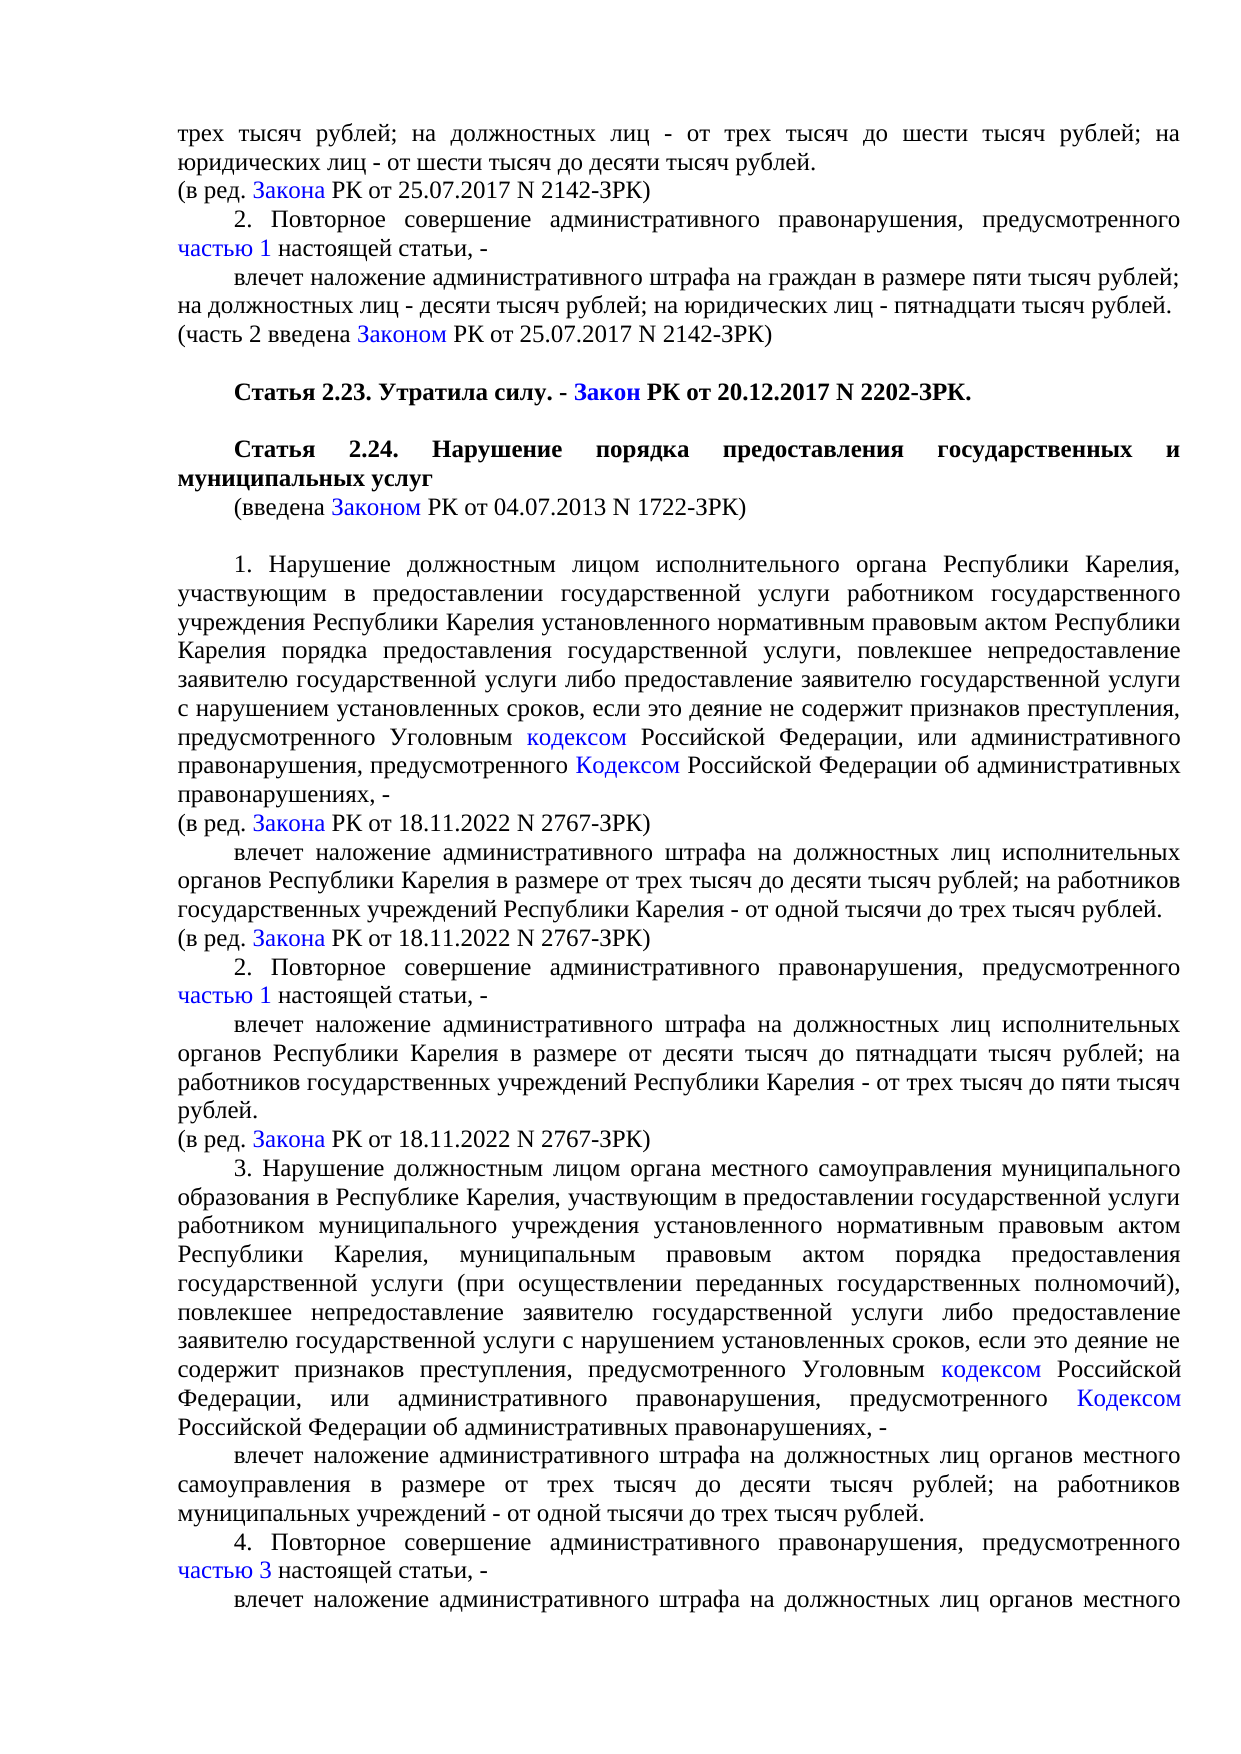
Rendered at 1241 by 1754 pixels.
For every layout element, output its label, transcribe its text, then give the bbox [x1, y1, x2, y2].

text 3. Нарушение должностным лицом органа местного самоуправления муниципального образования в Республике Карелия, участвующим в предоставлении государственной услуги работником муниципального учреждения установленного нормативным правовым актом Республики Карелия, муниципальным правовым актом порядка предоставления государственной услуги (при осуществлении переданных государственных полномочий), повлекшее непредоставление заявителю государственной услуги либо предоставление заявителю государственной услуги с нарушением установленных сроков, если это деяние не содержит признаков преступления, предусмотренного Уголовным кодексом Российской Федерации, или административного правонарушения, предусмотренного Кодексом Российской Федерации об административных правонарушениях, - [177, 1153, 1181, 1441]
title Статья 2.24. Нарушение порядка предоставления государственных и муниципальных услуг [177, 434, 1181, 492]
text (в ред. Закона РК от 18.11.2022 N 2767-ЗРК) [177, 808, 1181, 837]
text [177, 118, 1181, 176]
text влечет наложение административного штрафа на должностных лиц исполнительных органов Республики Карелия в размере от трех тысяч до десяти тысяч рублей; на работников государственных учреждений Республики Карелия - от одной тысячи до трех тысяч рублей. [177, 837, 1181, 923]
text (в ред. Закона РК от 18.11.2022 N 2767-ЗРК) [177, 923, 1181, 952]
text влечет наложение административного штрафа на граждан в размере пяти тысяч рублей; на должностных лиц - десяти тысяч рублей; на юридических лиц - пятнадцати тысяч рублей. [177, 262, 1181, 319]
text 1. Нарушение должностным лицом исполнительного органа Республики Карелия, участвующим в предоставлении государственной услуги работником государственного учреждения Республики Карелия установленного нормативным правовым актом Республики Карелия порядка предоставления государственной услуги, повлекшее непредоставление заявителю государственной услуги либо предоставление заявителю государственной услуги с нарушением установленных сроков, если это деяние не содержит признаков преступления, предусмотренного Уголовным кодексом Российской Федерации, или административного правонарушения, предусмотренного Кодексом Российской Федерации об административных правонарушениях, - [177, 549, 1181, 808]
text (в ред. Закона РК от 25.07.2017 N 2142-ЗРК) [177, 176, 1181, 204]
text (часть 2 введена Законом РК от 25.07.2017 N 2142-ЗРК) [177, 319, 1181, 348]
title Статья 2.23. Утратила силу. - Закон РК от 20.12.2017 N 2202-ЗРК. [177, 377, 1181, 406]
text 2. Повторное совершение административного правонарушения, предусмотренного частью 1 настоящей статьи, - [177, 952, 1181, 1009]
text 4. Повторное совершение административного правонарушения, предусмотренного частью 3 настоящей статьи, - [177, 1527, 1181, 1584]
text 2. Повторное совершение административного правонарушения, предусмотренного частью 1 настоящей статьи, - [177, 204, 1181, 262]
text (введена Законом РК от 04.07.2013 N 1722-ЗРК) [177, 492, 1181, 521]
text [177, 1584, 1181, 1613]
text (в ред. Закона РК от 18.11.2022 N 2767-ЗРК) [177, 1124, 1181, 1153]
text влечет наложение административного штрафа на должностных лиц исполнительных органов Республики Карелия в размере от десяти тысяч до пятнадцати тысяч рублей; на работников государственных учреждений Республики Карелия - от трех тысяч до пяти тысяч рублей. [177, 1009, 1181, 1124]
